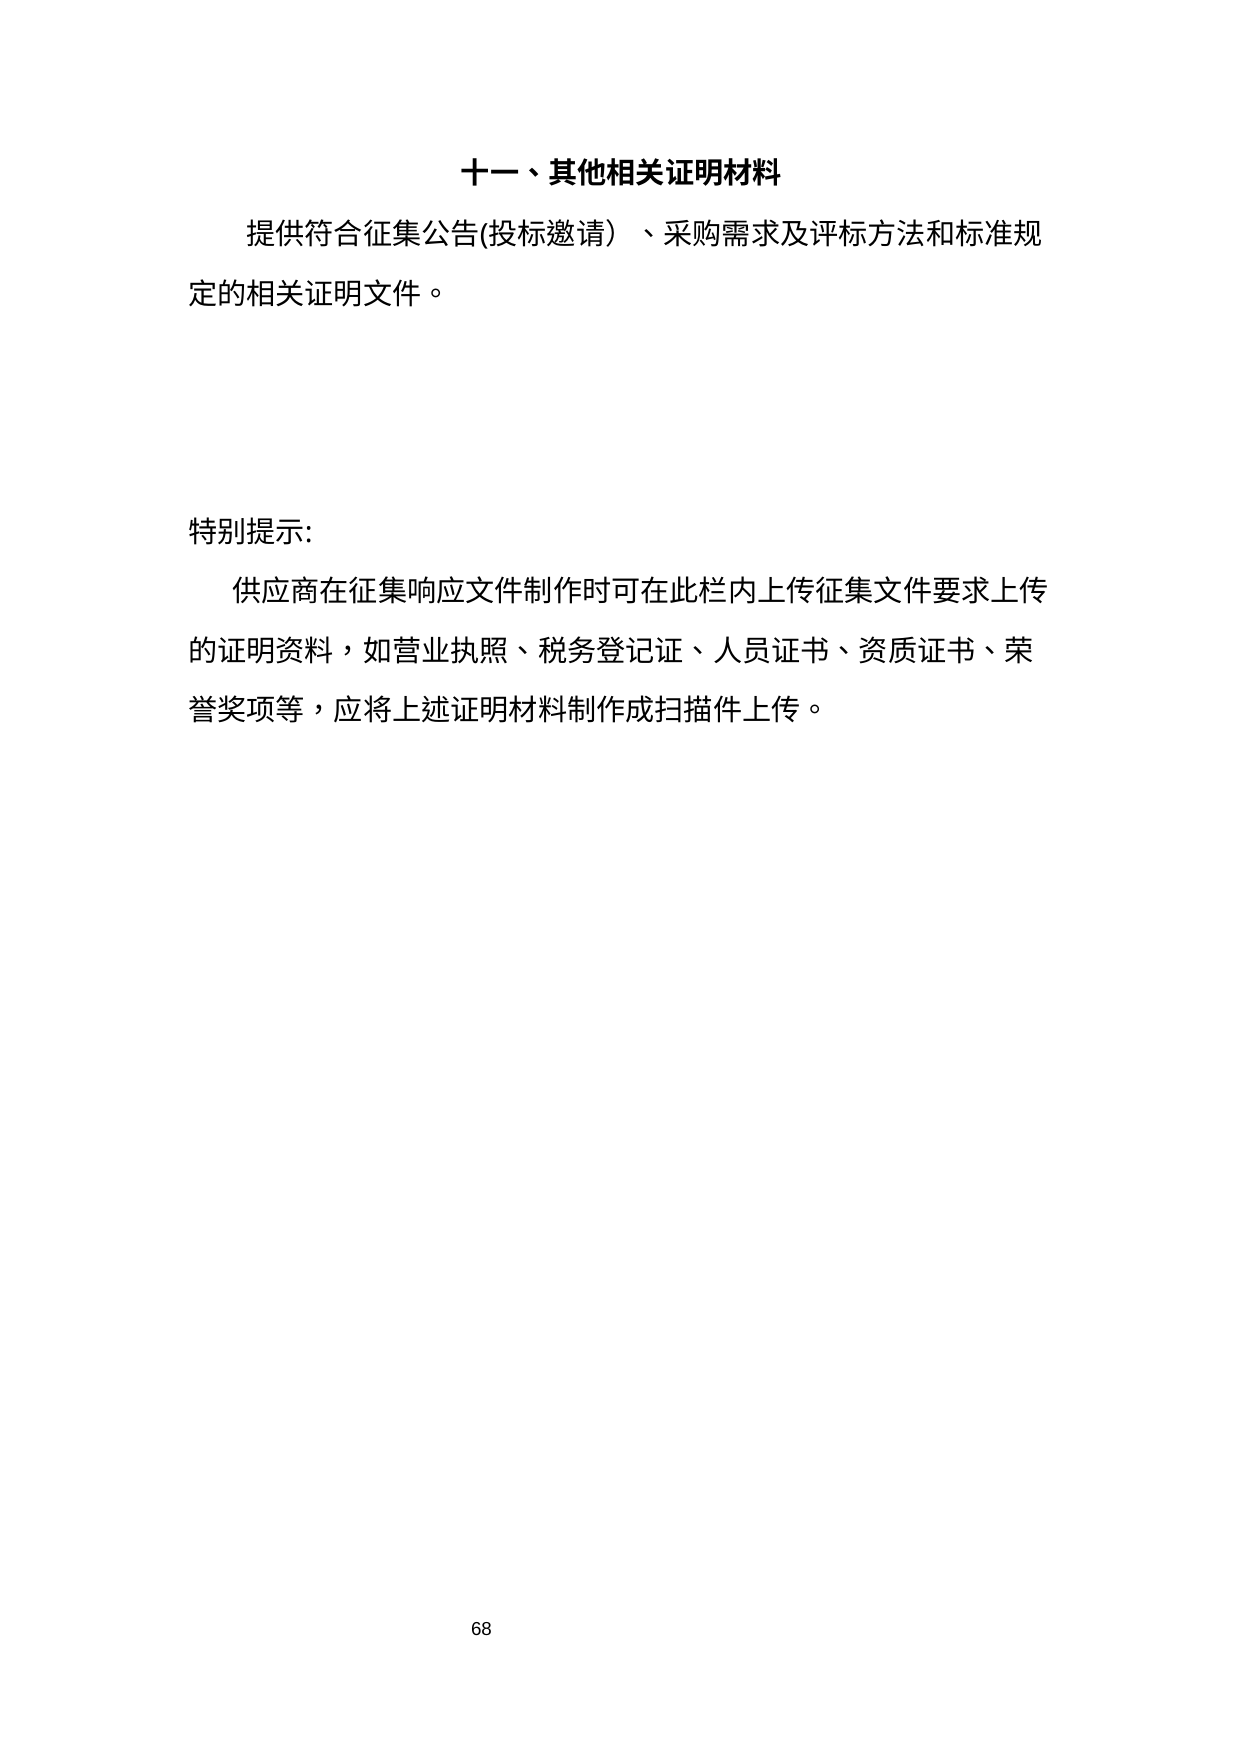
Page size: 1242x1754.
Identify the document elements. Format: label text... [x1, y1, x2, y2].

text 特别提示: [188, 511, 1054, 551]
text 提供符合征集公告(投标邀请）、采购需求及评标方法和标准规定的相关证明文件。 [188, 213, 1054, 313]
text 供应商在征集响应文件制作时可在此栏内上传征集文件要求上传的证明资料，如营业执照、税务登记证、人员证书、资质证书、荣誉奖项等，应将上述证明材料制作成扫描件上传。 [188, 570, 1054, 729]
text 十一、其他相关证明材料 [188, 150, 1054, 192]
